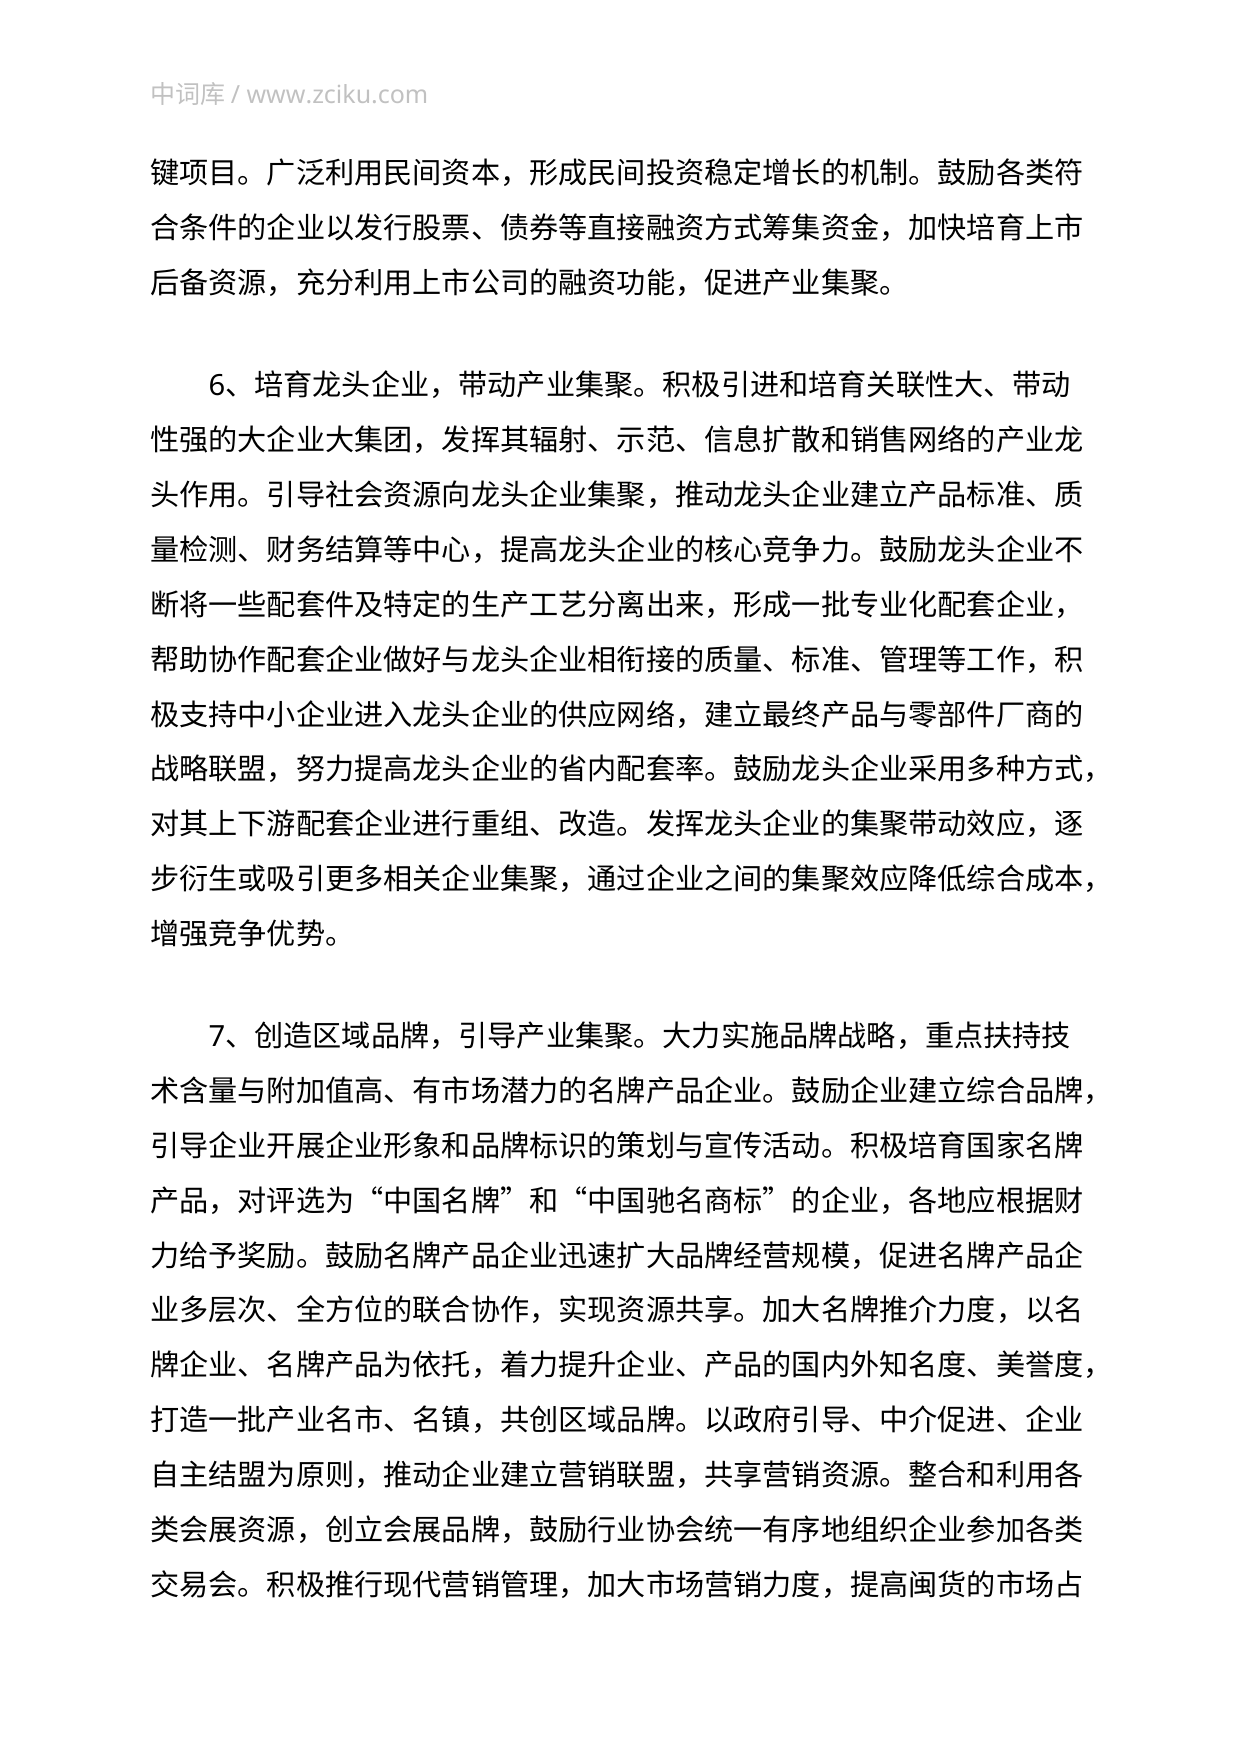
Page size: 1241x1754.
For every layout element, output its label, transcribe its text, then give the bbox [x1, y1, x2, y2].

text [150, 1012, 1090, 1604]
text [150, 150, 1090, 302]
text 6、培育龙头企业，带动产业集聚。积极引进和培育关联性大、带动性强的大企业大集团，发挥其辐射、示范、信息扩散和销售网络的产业龙头作用。引导社会资源向龙头企业集聚，推动龙头企业建立产品标准、质量检测、财务结算等中心，提高龙头企业的核心竞争力。鼓励龙头企业不断将一些配套件及特定的生产工艺分离出来，形成一批专业化配套企业，帮助协作配套企业做好与龙头企业相衔接的质量、标准、管理等工作，积极支持中小企业进入龙头企业的供应网络，建立最终产品与零部件厂商的战略联盟，努力提高龙头企业的省内配套率。鼓励龙头企业采用多种方式，对其上下游配套企业进行重组、改造。发挥龙头企业的集聚带动效应，逐步衍生或吸引更多相关企业集聚，通过企业之间的集聚效应降低综合成本，增强竞争优势。 [150, 362, 1090, 953]
